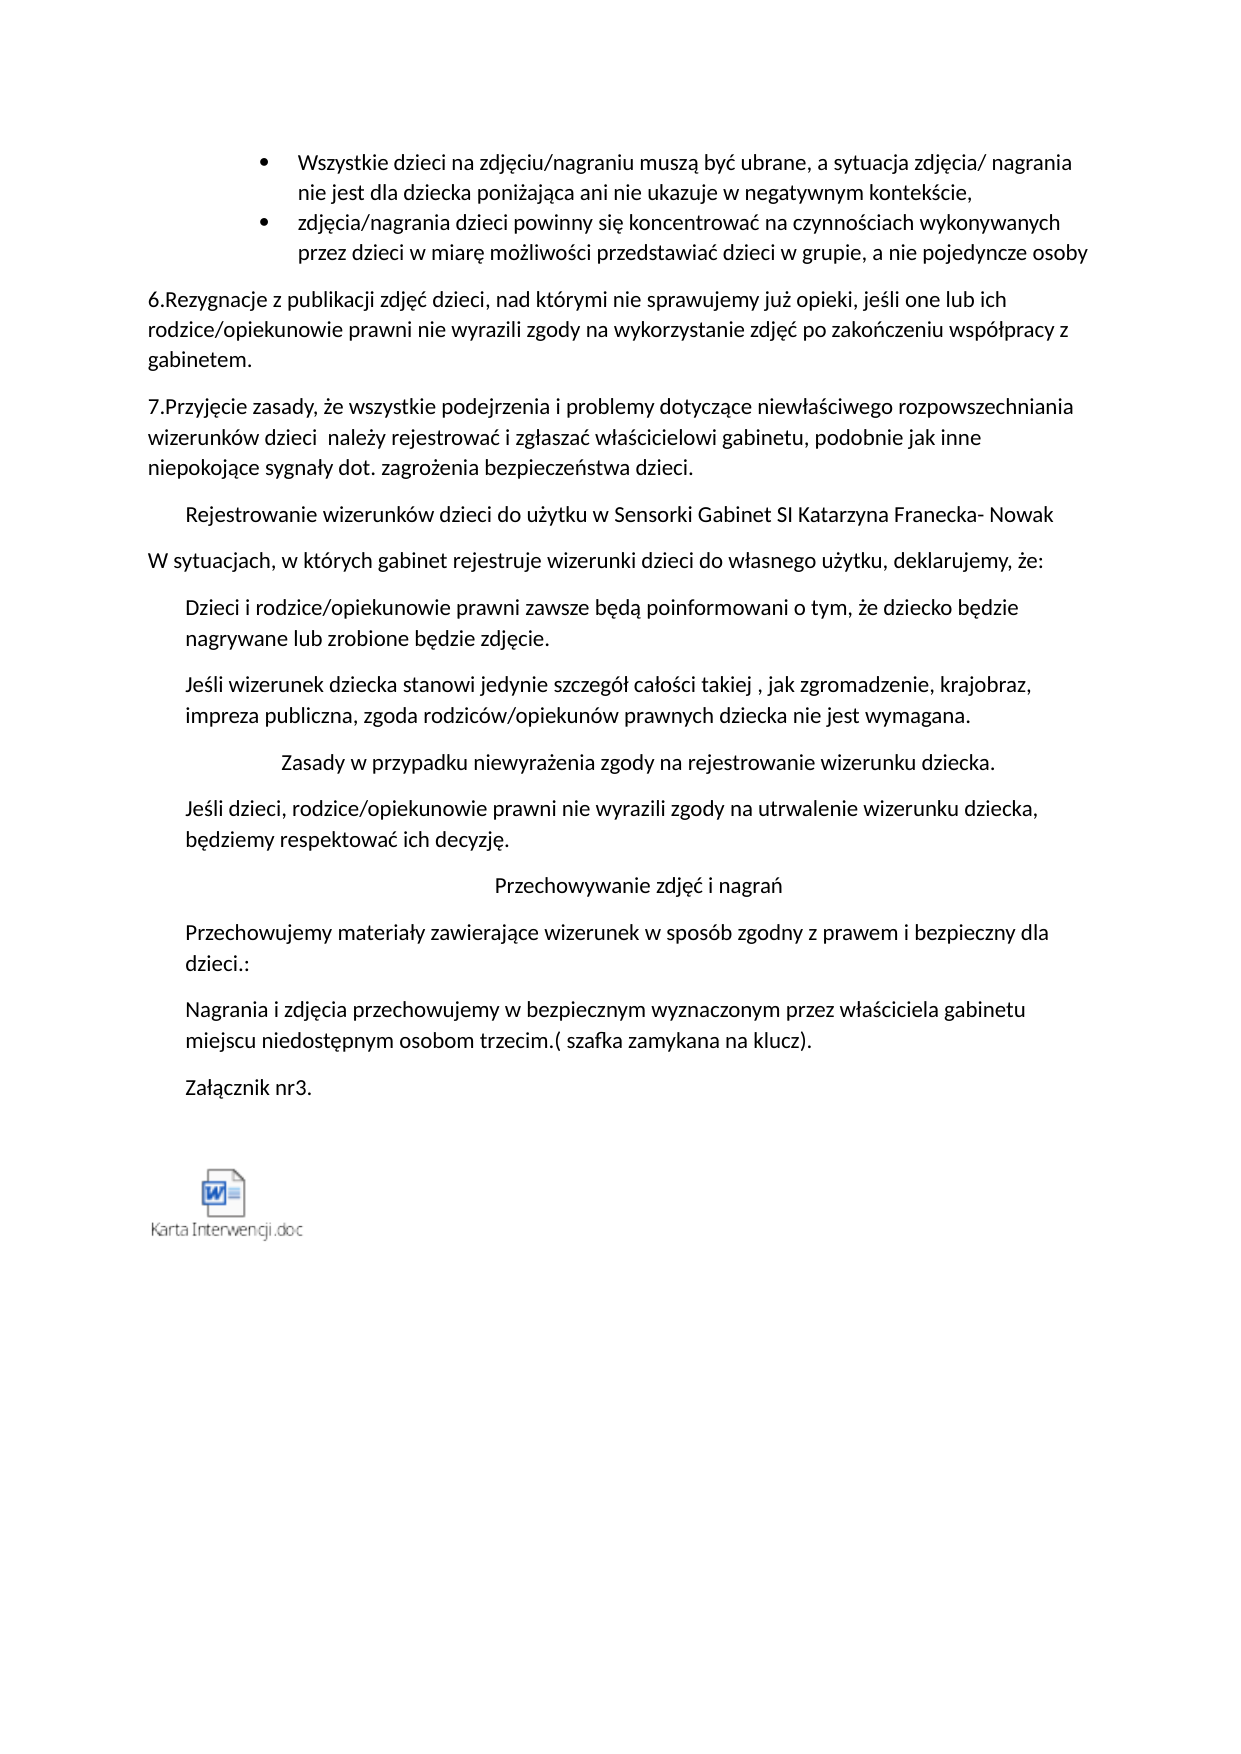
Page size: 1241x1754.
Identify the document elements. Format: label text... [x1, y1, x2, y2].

text 7.Przyjęcie zasady, że wszystkie podejrzenia i problemy dotyczące niewłaściwego rozpowszechniania wizerunków dzieci należy rejestrować i zgłaszać właścicielowi gabinetu, podobnie jak inne niepokojące sygnały dot. zagrożenia bezpieczeństwa dzieci. [148, 392, 1093, 481]
text 6.Rezygnacje z publikacji zdjęć dzieci, nad którymi nie sprawujemy już opieki, jeśli one lub ich rodzice/opiekunowie prawni nie wyrazili zgody na wykorzystanie zdjęć po zakończeniu współpracy z gabinetem. [148, 285, 1093, 373]
text Zasady w przypadku niewyrażenia zgody na rejestrowanie wizerunku dziecka. [185, 748, 1093, 776]
text Załącznik nr3. [185, 1073, 1093, 1101]
text Rejestrowanie wizerunków dzieci do użytku w Sensorki Gabinet SI Katarzyna Franecka- Nowak [148, 500, 1093, 528]
list zdjęcia/nagrania dzieci powinny się koncentrować na czynnościach wykonywanych przez dzieci w miarę możliwości przedstawiać dzieci w grupie, a nie pojedyncze osoby [260, 208, 1093, 266]
text Jeśli wizerunek dziecka stanowi jedynie szczegół całości takiej , jak zgromadzenie, krajobraz, impreza publiczna, zgoda rodziców/opiekunów prawnych dziecka nie jest wymagana. [185, 671, 1093, 729]
text Przechowywanie zdjęć i nagrań [185, 872, 1093, 899]
text Nagrania i zdjęcia przechowujemy w bezpiecznym wyznaczonym przez właściciela gabinetu miejscu niedostępnym osobom trzecim.( szafka zamykana na klucz). [185, 996, 1093, 1054]
text Jeśli dzieci, rodzice/opiekunowie prawni nie wyrazili zgody na utrwalenie wizerunku dziecka, będziemy respektować ich decyzję. [185, 794, 1093, 853]
text Przechowujemy materiały zawierające wizerunek w sposób zgodny z prawem i bezpieczny dla dzieci.: [185, 918, 1093, 977]
list Wszystkie dzieci na zdjęciu/nagraniu muszą być ubrane, a sytuacja zdjęcia/ nagrania nie jest dla dziecka poniżająca ani nie ukazuje w negatywnym kontekście, [260, 148, 1093, 206]
text W sytuacjach, w których gabinet rejestruje wizerunki dzieci do własnego użytku, deklarujemy, że: [148, 547, 1093, 574]
text Dzieci i rodzice/opiekunowie prawni zawsze będą poinformowani o tym, że dziecko będzie nagrywane lub zrobione będzie zdjęcie. [185, 593, 1093, 652]
